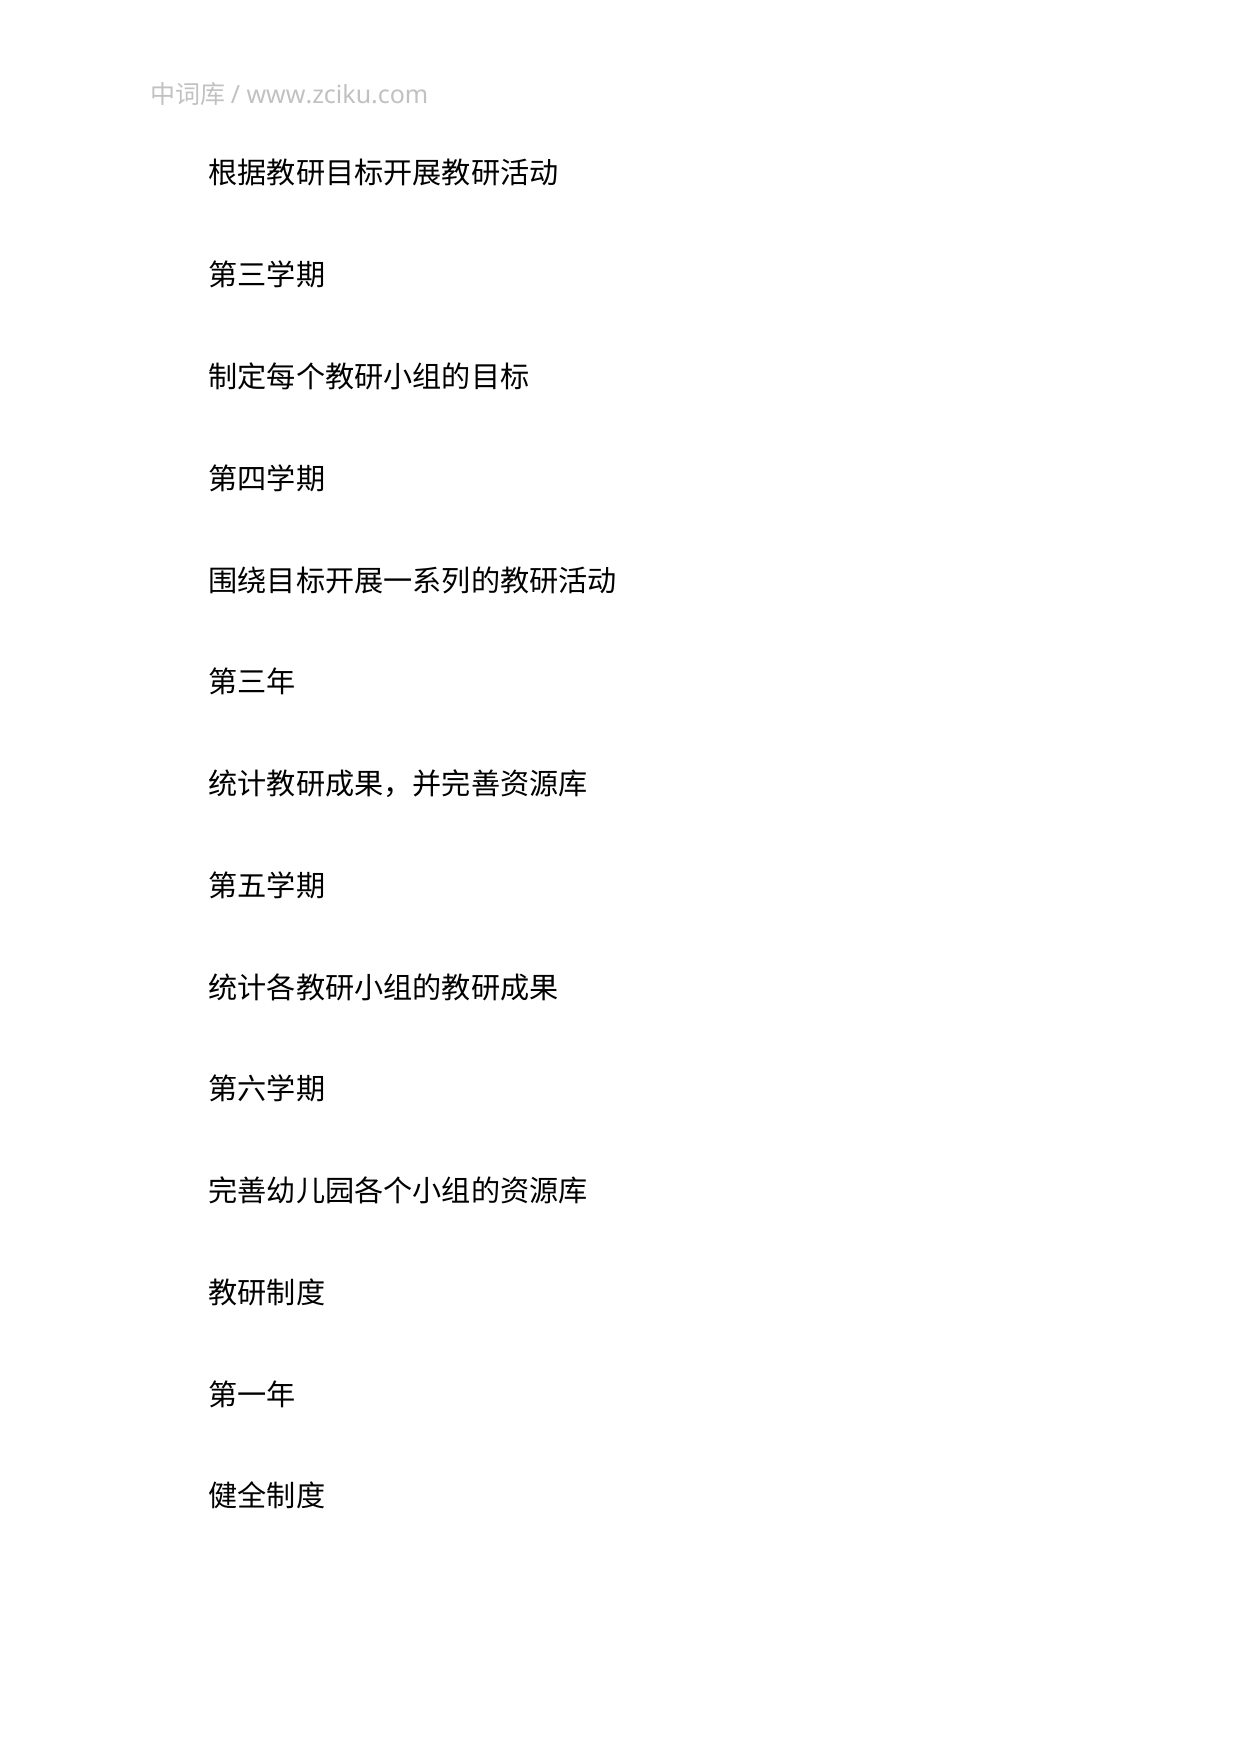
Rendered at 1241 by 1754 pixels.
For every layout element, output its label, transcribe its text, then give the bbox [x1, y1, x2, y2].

text 统计各教研小组的教研成果 [150, 964, 1090, 1006]
text 健全制度 [150, 1473, 1090, 1515]
text 第五学期 [150, 862, 1090, 905]
text 第六学期 [150, 1066, 1090, 1108]
text 第一年 [150, 1371, 1090, 1413]
text 第四学期 [150, 455, 1090, 498]
text 第三年 [150, 659, 1090, 701]
text 制定每个教研小组的目标 [150, 353, 1090, 396]
text 根据教研目标开展教研活动 [150, 150, 1090, 192]
text 完善幼儿园各个小组的资源库 [150, 1168, 1090, 1210]
text 教研制度 [150, 1269, 1090, 1312]
text 统计教研成果，并完善资源库 [150, 761, 1090, 803]
text 第三学期 [150, 252, 1090, 294]
text 围绕目标开展一系列的教研活动 [150, 557, 1090, 599]
